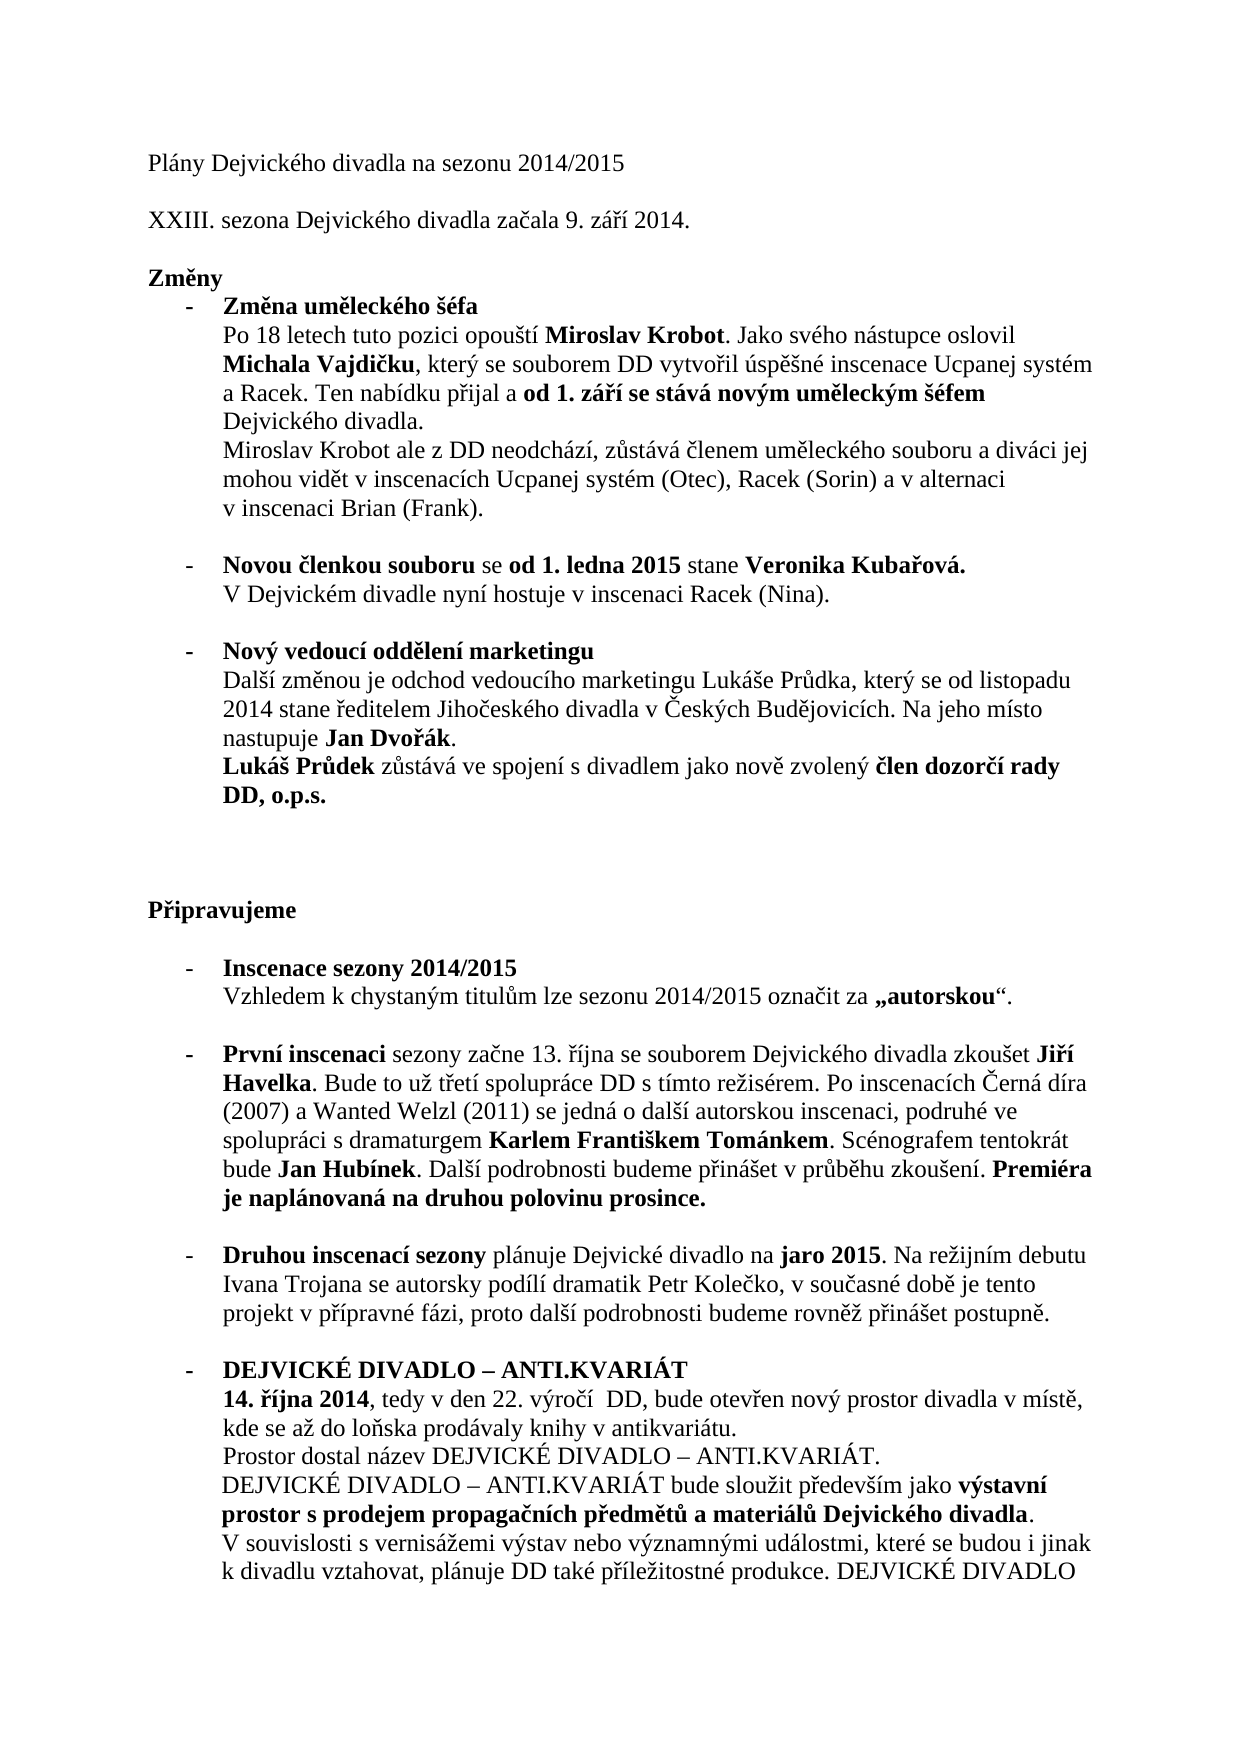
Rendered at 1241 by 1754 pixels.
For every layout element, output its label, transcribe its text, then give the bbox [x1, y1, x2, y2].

list Druhou inscenací sezony plánuje Dejvické divadlo na jaro 2015. Na režijním debutu Ivana Trojana se autorsky podílí dramatik Petr Kolečko, v současné době je tento projekt v přípravné fázi, proto další podrobnosti budeme rovněž přinášet postupně. [185, 1240, 1093, 1326]
list 14. října 2014, tedy v den 22. výročí DD, bude otevřen nový prostor divadla v místě, kde se až do loňska prodávaly knihy v antikvariátu. [223, 1384, 1093, 1441]
text Plány Dejvického divadla na sezonu 2014/2015 [148, 148, 1093, 176]
text Lukáš Průdek zůstává ve spojení s divadlem jako nově zvolený člen dozorčí rady DD, o.p.s. [223, 751, 1093, 809]
text Další změnou je odchod vedoucího marketingu Lukáše Průdka, který se od listopadu 2014 stane ředitelem Jihočeského divadla v Českých Budějovicích. Na jeho místo nastupuje Jan Dvořák. [223, 665, 1093, 751]
text Po 18 letech tuto pozici opouští Miroslav Krobot. Jako svého nástupce oslovil Michala Vajdičku, který se souborem DD vytvořil úspěšné inscenace Ucpanej systém a Racek. Ten nabídku přijal a od 1. září se stává novým uměleckým šéfem Dejvického divadla. [223, 320, 1093, 435]
text Miroslav Krobot ale z DD neodchází, zůstává členem uměleckého souboru a diváci jej mohou vidět v inscenacích Ucpanej systém (Otec), Racek (Sorin) a v alternaci v inscenaci Brian (Frank). [223, 435, 1093, 521]
text Vzhledem k chystaným titulům lze sezonu 2014/2015 označit za „autorskou“. [223, 981, 1093, 1010]
list Prostor dostal název DEJVICKÉ DIVADLO – ANTI.KVARIÁT. [223, 1441, 1093, 1470]
text XXIII. sezona Dejvického divadla začala 9. září 2014. [148, 205, 1093, 234]
list Změna uměleckého šéfa [185, 291, 1093, 320]
text Změny [148, 263, 1093, 291]
list Novou členkou souboru se od 1. ledna 2015 stane Veronika Kubařová. [185, 550, 1093, 579]
list Inscenace sezony 2014/2015 [185, 953, 1093, 981]
list DEJVICKÉ DIVADLO – ANTI.KVARIÁT [185, 1355, 1093, 1384]
text V Dejvickém divadle nyní hostuje v inscenaci Racek (Nina). [223, 579, 1093, 608]
list Nový vedoucí oddělení marketingu [185, 636, 1093, 665]
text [221, 1470, 1093, 1585]
text Připravujeme [148, 895, 1093, 924]
list První inscenaci sezony začne 13. října se souborem Dejvického divadla zkoušet Jiří Havelka. Bude to už třetí spolupráce DD s tímto režisérem. Po inscenacích Černá díra (2007) a Wanted Welzl (2011) se jedná o další autorskou inscenaci, podruhé ve spolupráci s dramaturgem Karlem Františkem Tománkem. Scénografem tentokrát bude Jan Hubínek. Další podrobnosti budeme přinášet v průběhu zkoušení. Premiéra je naplánovaná na druhou polovinu prosince. [185, 1039, 1093, 1211]
